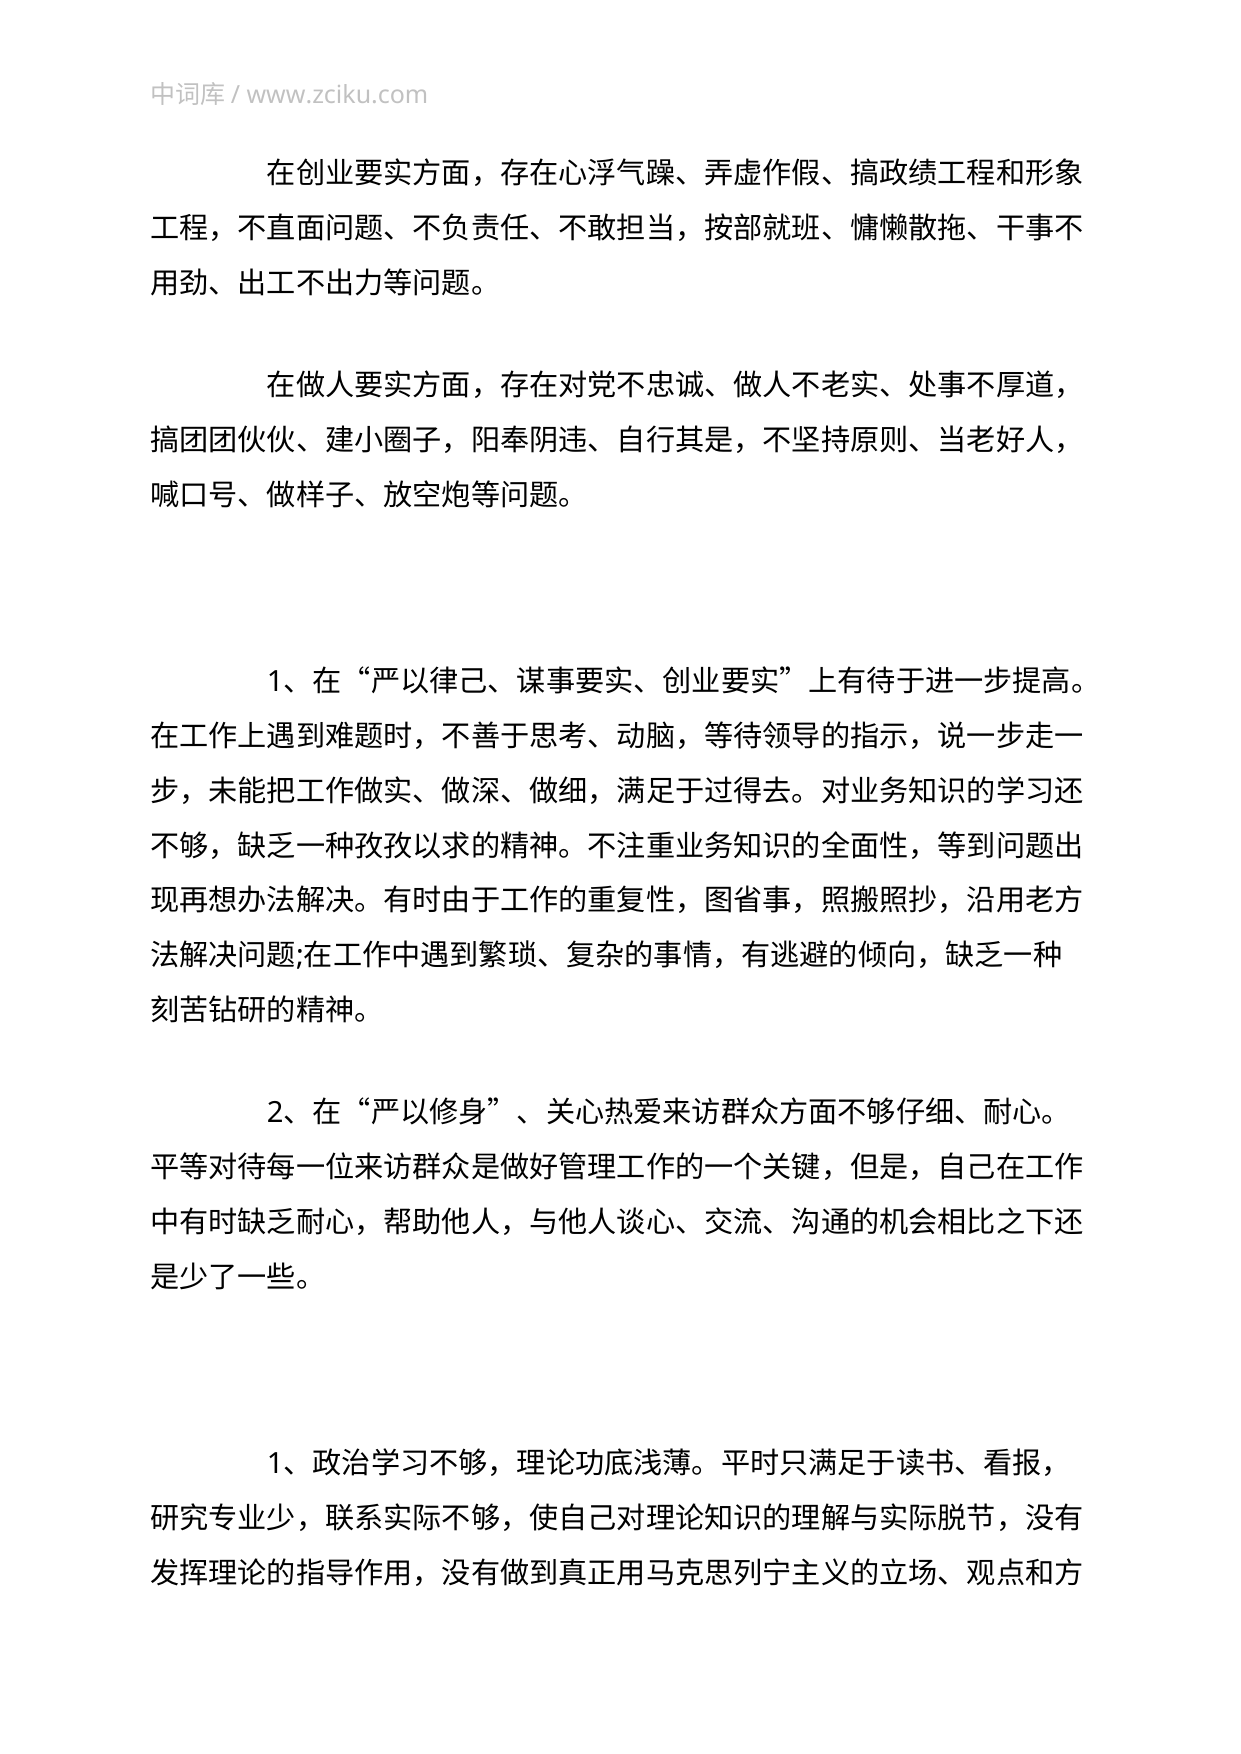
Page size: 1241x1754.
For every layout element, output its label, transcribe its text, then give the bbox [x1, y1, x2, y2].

text 1、在“严以律己、谋事要实、创业要实”上有待于进一步提高。在工作上遇到难题时，不善于思考、动脑，等待领导的指示，说一步走一步，未能把工作做实、做深、做细，满足于过得去。对业务知识的学习还不够，缺乏一种孜孜以求的精神。不注重业务知识的全面性，等到问题出现再想办法解决。有时由于工作的重复性，图省事，照搬照抄，沿用老方法解决问题;在工作中遇到繁琐、复杂的事情，有逃避的倾向，缺乏一种刻苦钻研的精神。 [150, 657, 1090, 1029]
text 2、在“严以修身”、关心热爱来访群众方面不够仔细、耐心。平等对待每一位来访群众是做好管理工作的一个关键，但是，自己在工作中有时缺乏耐心，帮助他人，与他人谈心、交流、沟通的机会相比之下还是少了一些。 [150, 1089, 1090, 1296]
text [150, 1439, 1090, 1592]
text 在做人要实方面，存在对党不忠诚、做人不老实、处事不厚道，搞团团伙伙、建小圈子，阳奉阴违、自行其是，不坚持原则、当老好人，喊口号、做样子、放空炮等问题。 [150, 362, 1090, 514]
text 在创业要实方面，存在心浮气躁、弄虚作假、搞政绩工程和形象工程，不直面问题、不负责任、不敢担当，按部就班、慵懒散拖、干事不用劲、出工不出力等问题。 [150, 150, 1090, 302]
